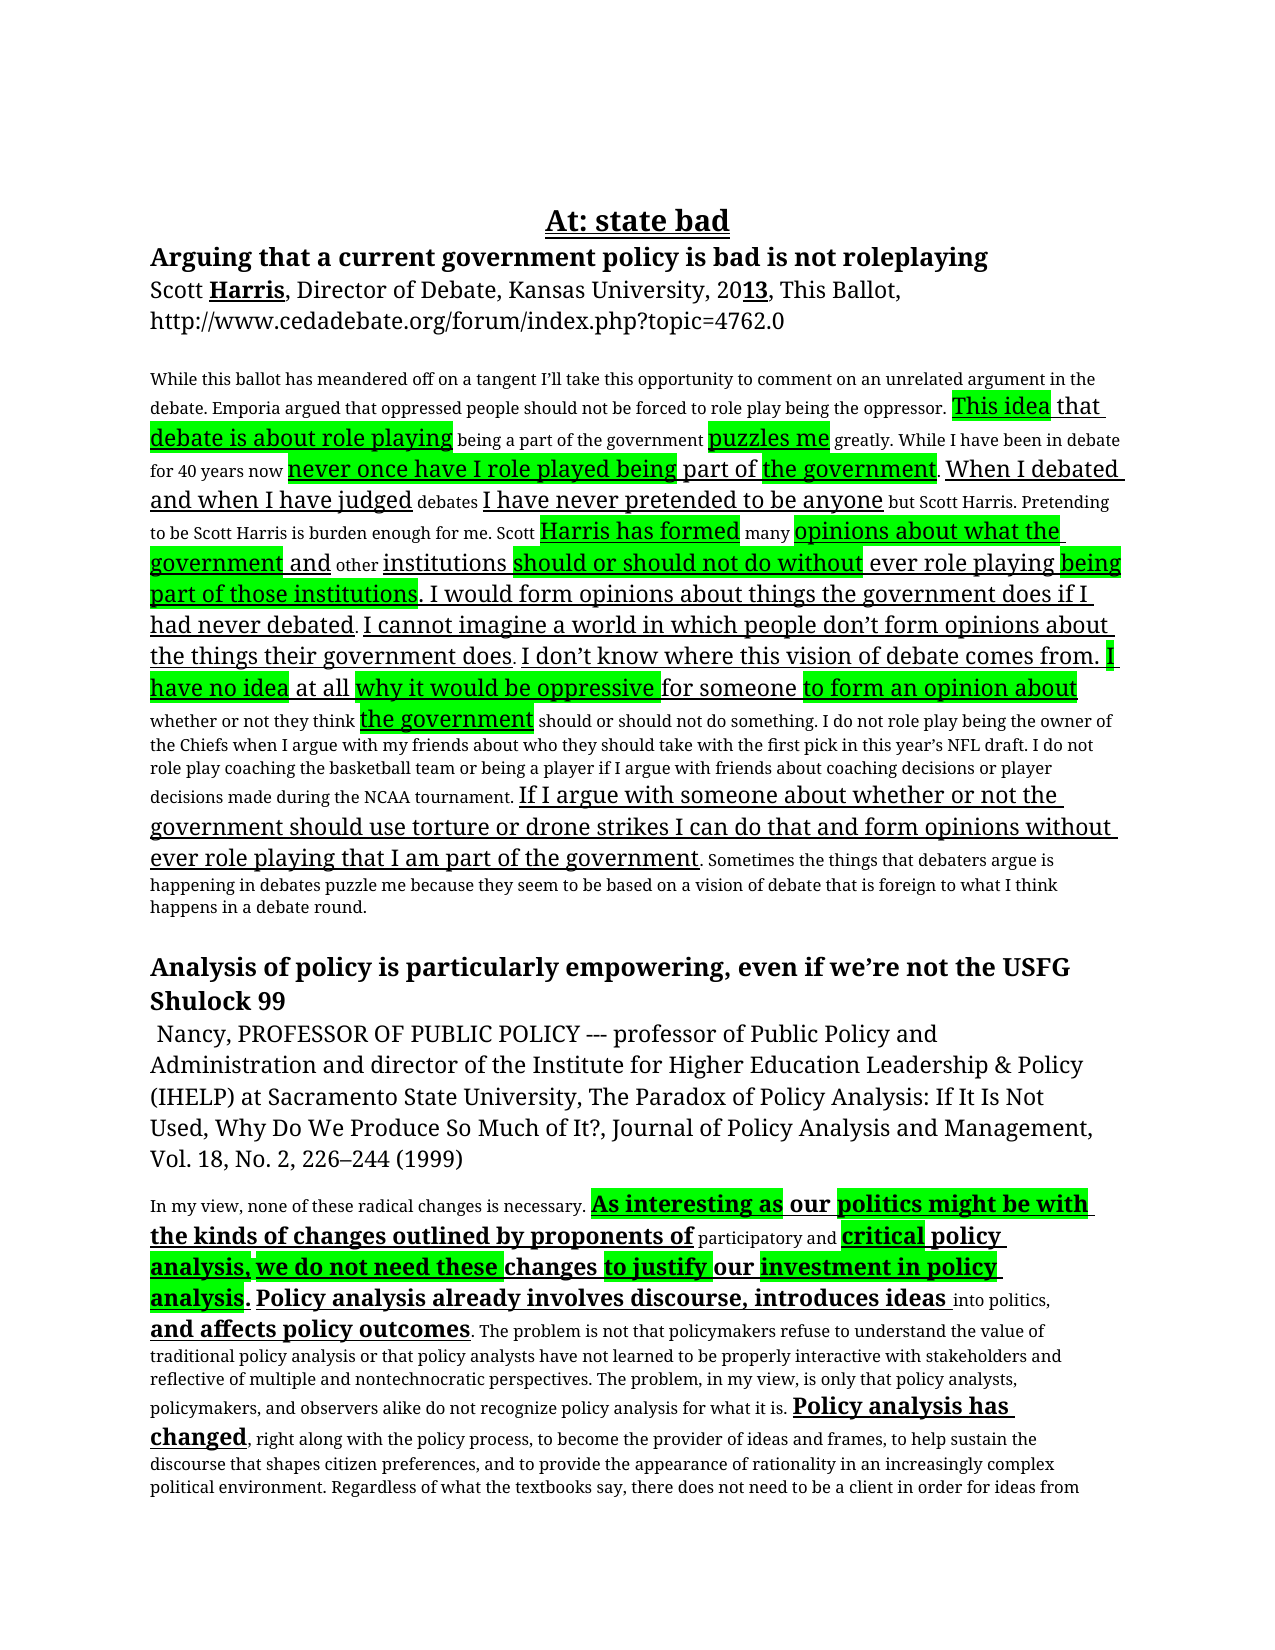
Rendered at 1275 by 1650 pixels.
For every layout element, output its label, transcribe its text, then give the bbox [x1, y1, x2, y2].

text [150, 1188, 1095, 1498]
text Analysis of policy is particularly empowering, even if we’re not the USFG [150, 950, 1125, 984]
text Shulock 99 [150, 984, 1095, 1018]
subtitle At: state bad [150, 200, 1125, 240]
text While this ballot has meandered off on a tangent I’ll take this opportunity to comment on an unrelated argument in the debate. Emporia argued that oppressed people should not be forced to role play being the oppressor. This idea that debate is about role playing being a part of the government puzzles me greatly. While I have been in debate for 40 years now never once have I role played being part of the government. When I debated and when I have judged debates I have never pretended to be anyone but Scott Harris. Pretending to be Scott Harris is burden enough for me. Scott Harris has formed many opinions about what the government and other institutions should or should not do without ever role playing being part of those institutions. I would form opinions about things the government does if I had never debated. I cannot imagine a world in which people don’t form opinions about the things their government does. I don’t know where this vision of debate comes from. I have no idea at all why it would be oppressive for someone to form an opinion about whether or not they think the government should or should not do something. I do not role play being the owner of the Chiefs when I argue with my friends about who they should take with the first pick in this year’s NFL draft. I do not role play coaching the basketball team or being a player if I argue with friends about coaching decisions or player decisions made during the NCAA tournament. If I argue with someone about whether or not the government should use torture or drone strikes I can do that and form opinions without ever role playing that I am part of the government. Sometimes the things that debaters argue is happening in debates puzzle me because they seem to be based on a vision of debate that is foreign to what I think happens in a debate round. [150, 367, 1125, 918]
text Nancy, PROFESSOR OF PUBLIC POLICY --- professor of Public Policy and Administration and director of the Institute for Higher Education Leadership & Policy (IHELP) at Sacramento State University, The Paradox of Policy Analysis: If It Is Not Used, Why Do We Produce So Much of It?, Journal of Policy Analysis and Management, Vol. 18, No. 2, 226–244 (1999) [150, 1018, 1095, 1174]
text Scott Harris, Director of Debate, Kansas University, 2013, This Ballot, http://www.cedadebate.org/forum/index.php?topic=4762.0 [150, 274, 1125, 336]
text Arguing that a current government policy is bad is not roleplaying [150, 240, 1125, 274]
